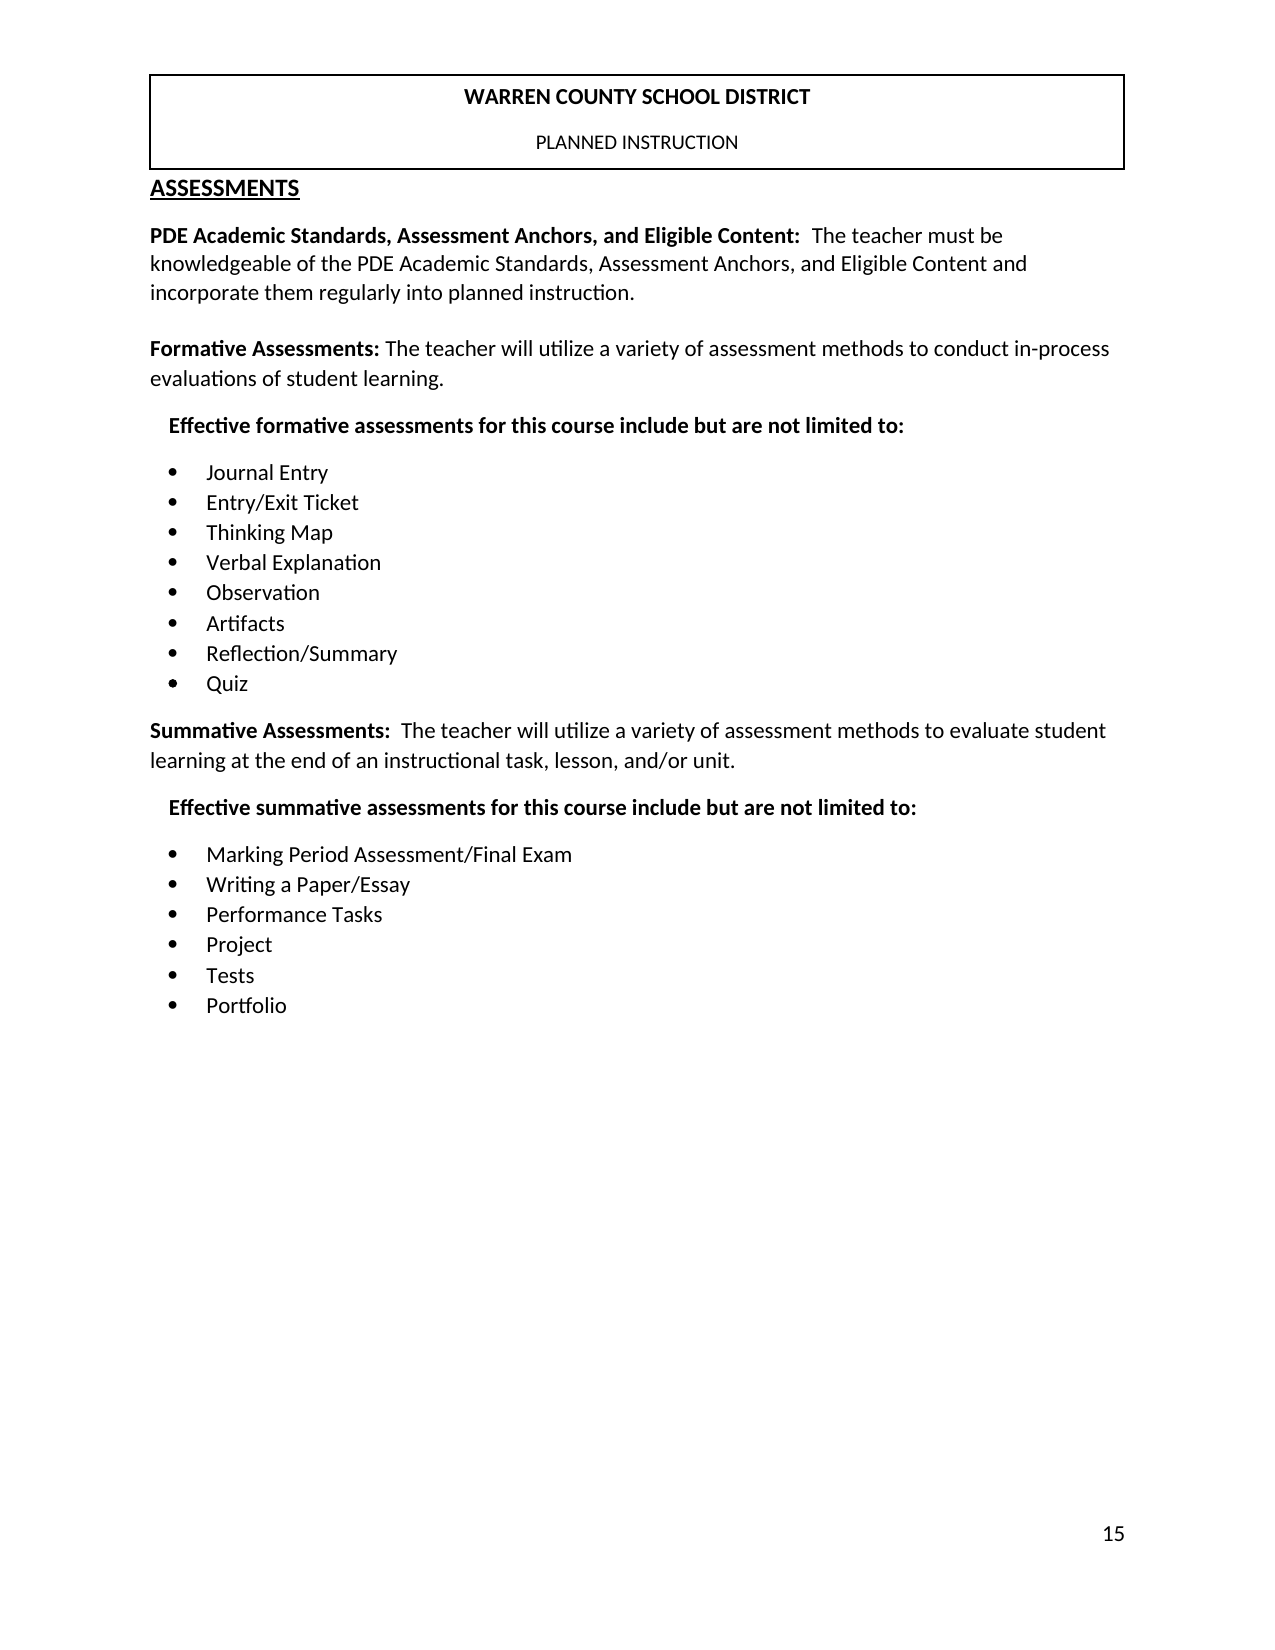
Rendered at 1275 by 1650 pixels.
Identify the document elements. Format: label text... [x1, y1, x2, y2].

list Thinking Map [169, 518, 1125, 546]
list Performance Tasks [169, 900, 1125, 928]
text ASSESSMENTS [150, 172, 1125, 202]
list Entry/Exit Ticket [169, 488, 1125, 516]
list Verbal Explanation [169, 548, 1125, 576]
text Summative Assessments: The teacher will utilize a variety of assessment methods to evaluate student learning at the end of an instructional task, lesson, and/or unit. [150, 716, 1125, 774]
list Journal Entry [169, 458, 1125, 486]
list Writing a Paper/Essay [169, 870, 1125, 898]
list Marking Period Assessment/Final Exam [169, 840, 1125, 868]
list Observation [169, 578, 1125, 606]
list Quiz [169, 669, 1125, 697]
list Tests [169, 961, 1125, 989]
list Reflection/Summary [169, 639, 1125, 667]
text PDE Academic Standards, Assessment Anchors, and Eligible Content: The teacher must be knowledgeable of the PDE Academic Standards, Assessment Anchors, and Eligible Content and incorporate them regularly into planned instruction. [150, 222, 1125, 306]
text Formative Assessments: The teacher will utilize a variety of assessment methods to conduct in-process evaluations of student learning. [150, 334, 1125, 392]
text Effective summative assessments for this course include but are not limited to: [169, 793, 1125, 821]
list Artifacts [169, 609, 1125, 637]
text Effective formative assessments for this course include but are not limited to: [169, 411, 1125, 439]
list Project [169, 931, 1125, 958]
list Portfolio [169, 991, 1125, 1019]
